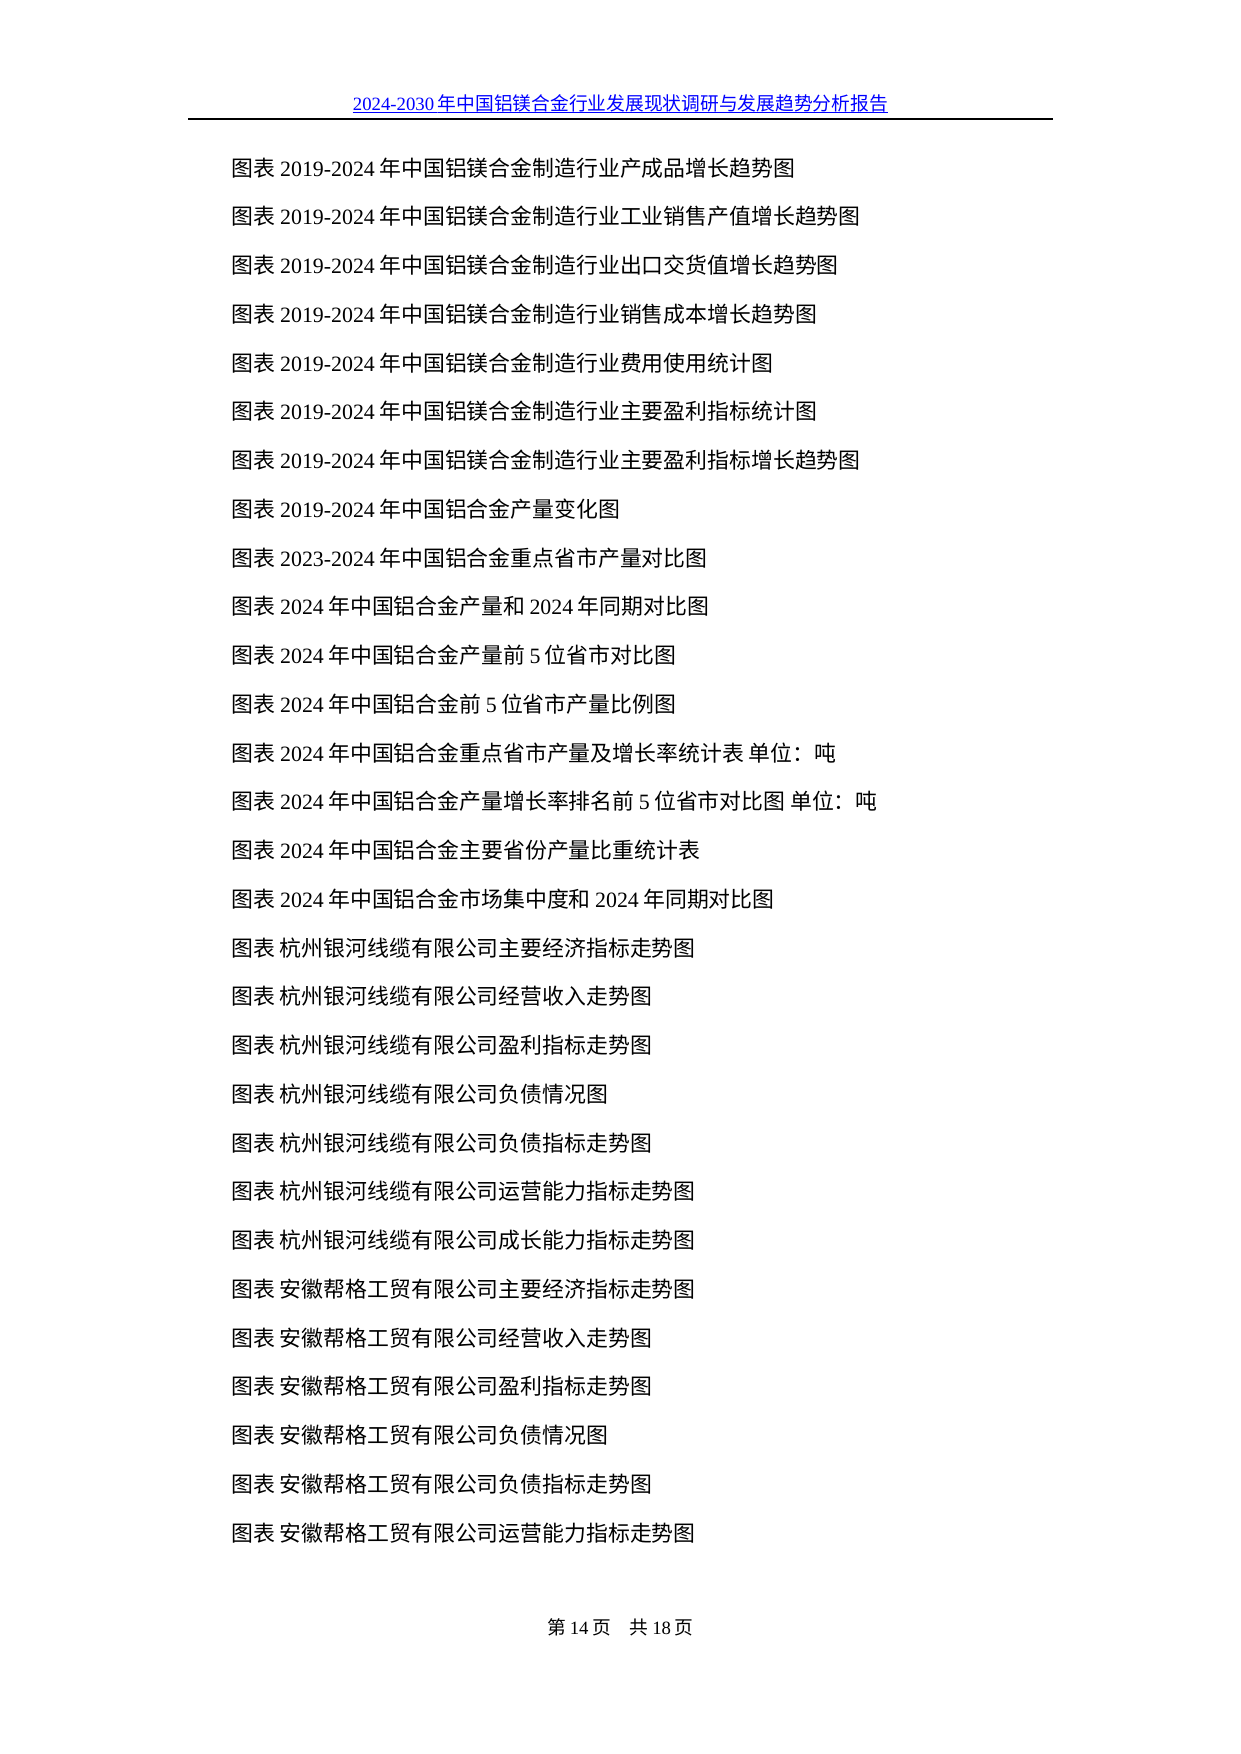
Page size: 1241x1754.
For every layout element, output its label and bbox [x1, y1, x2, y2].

text [187, 150, 1053, 1548]
